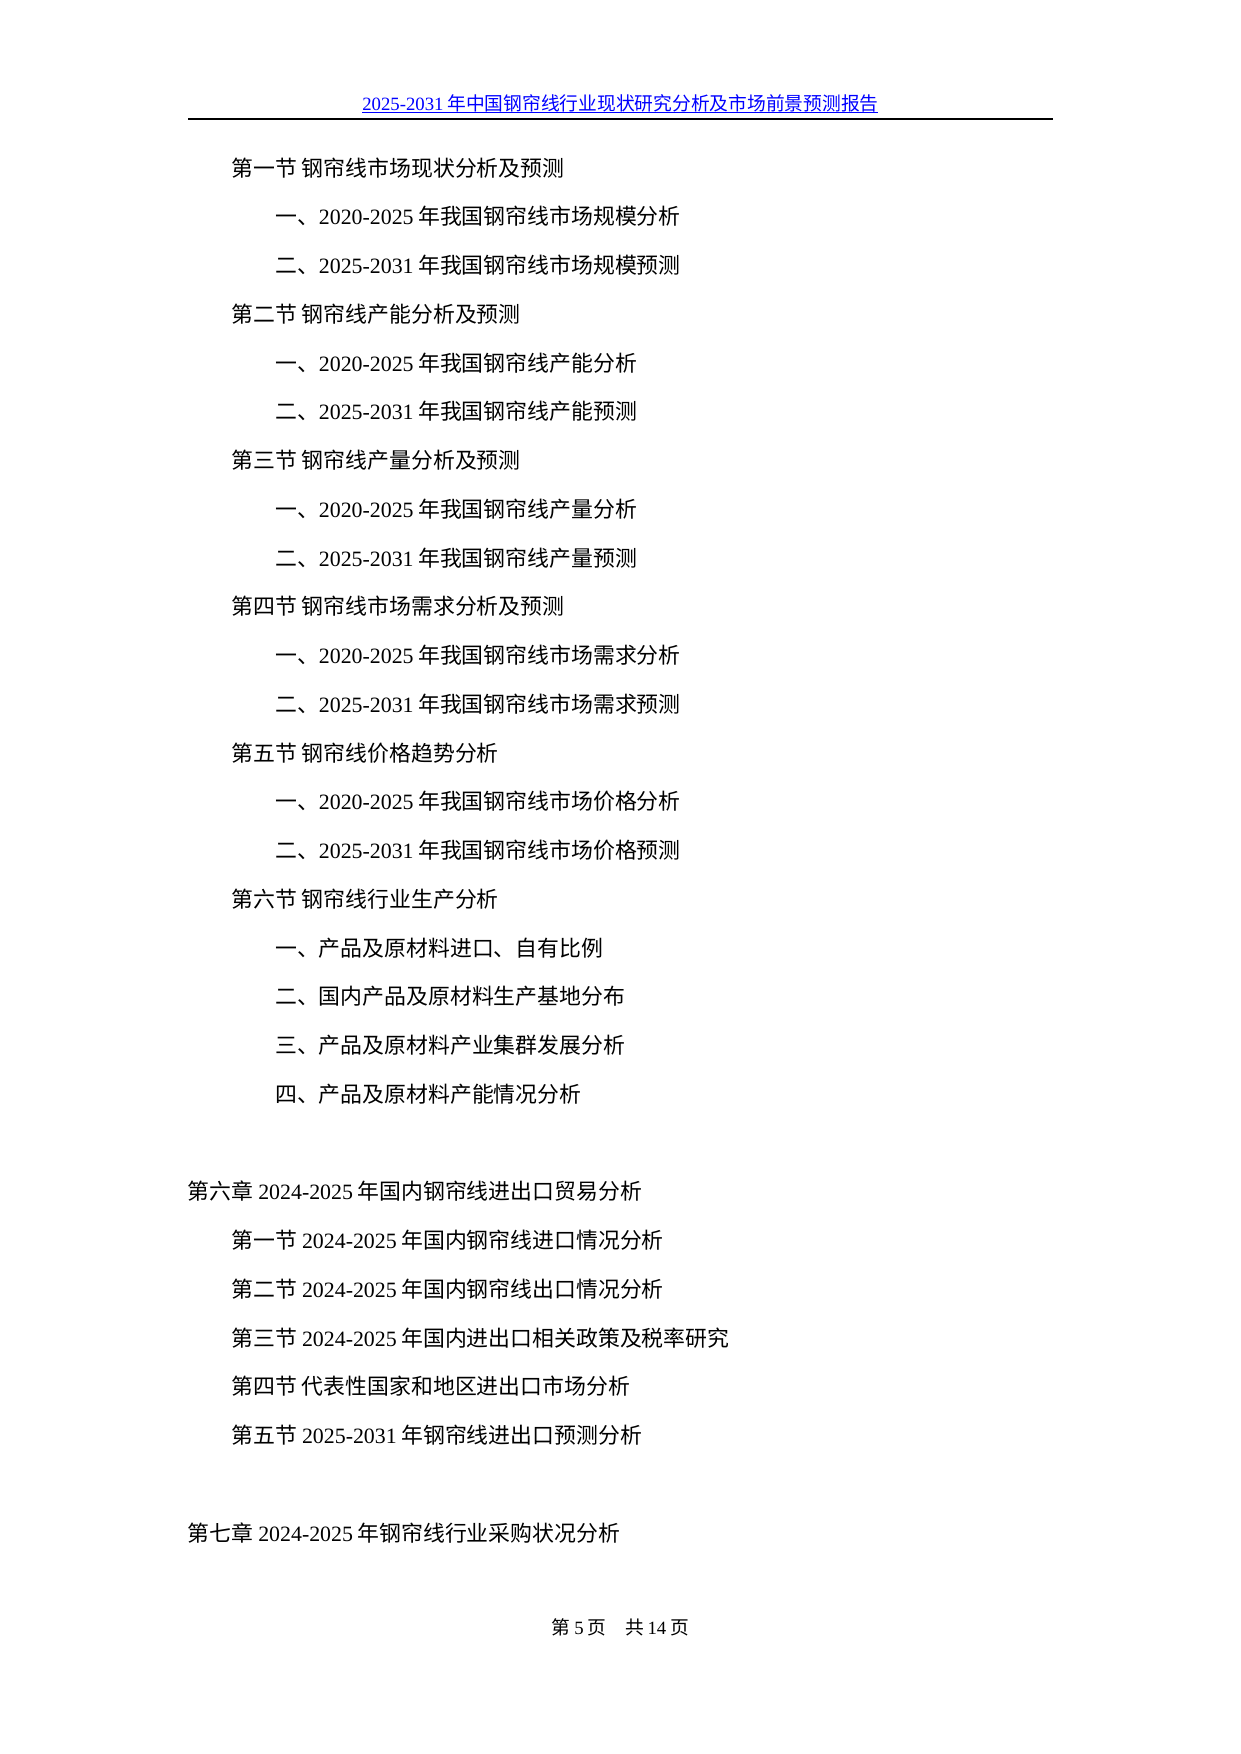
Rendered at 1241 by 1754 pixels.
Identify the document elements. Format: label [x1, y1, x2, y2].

text [187, 150, 1053, 1548]
